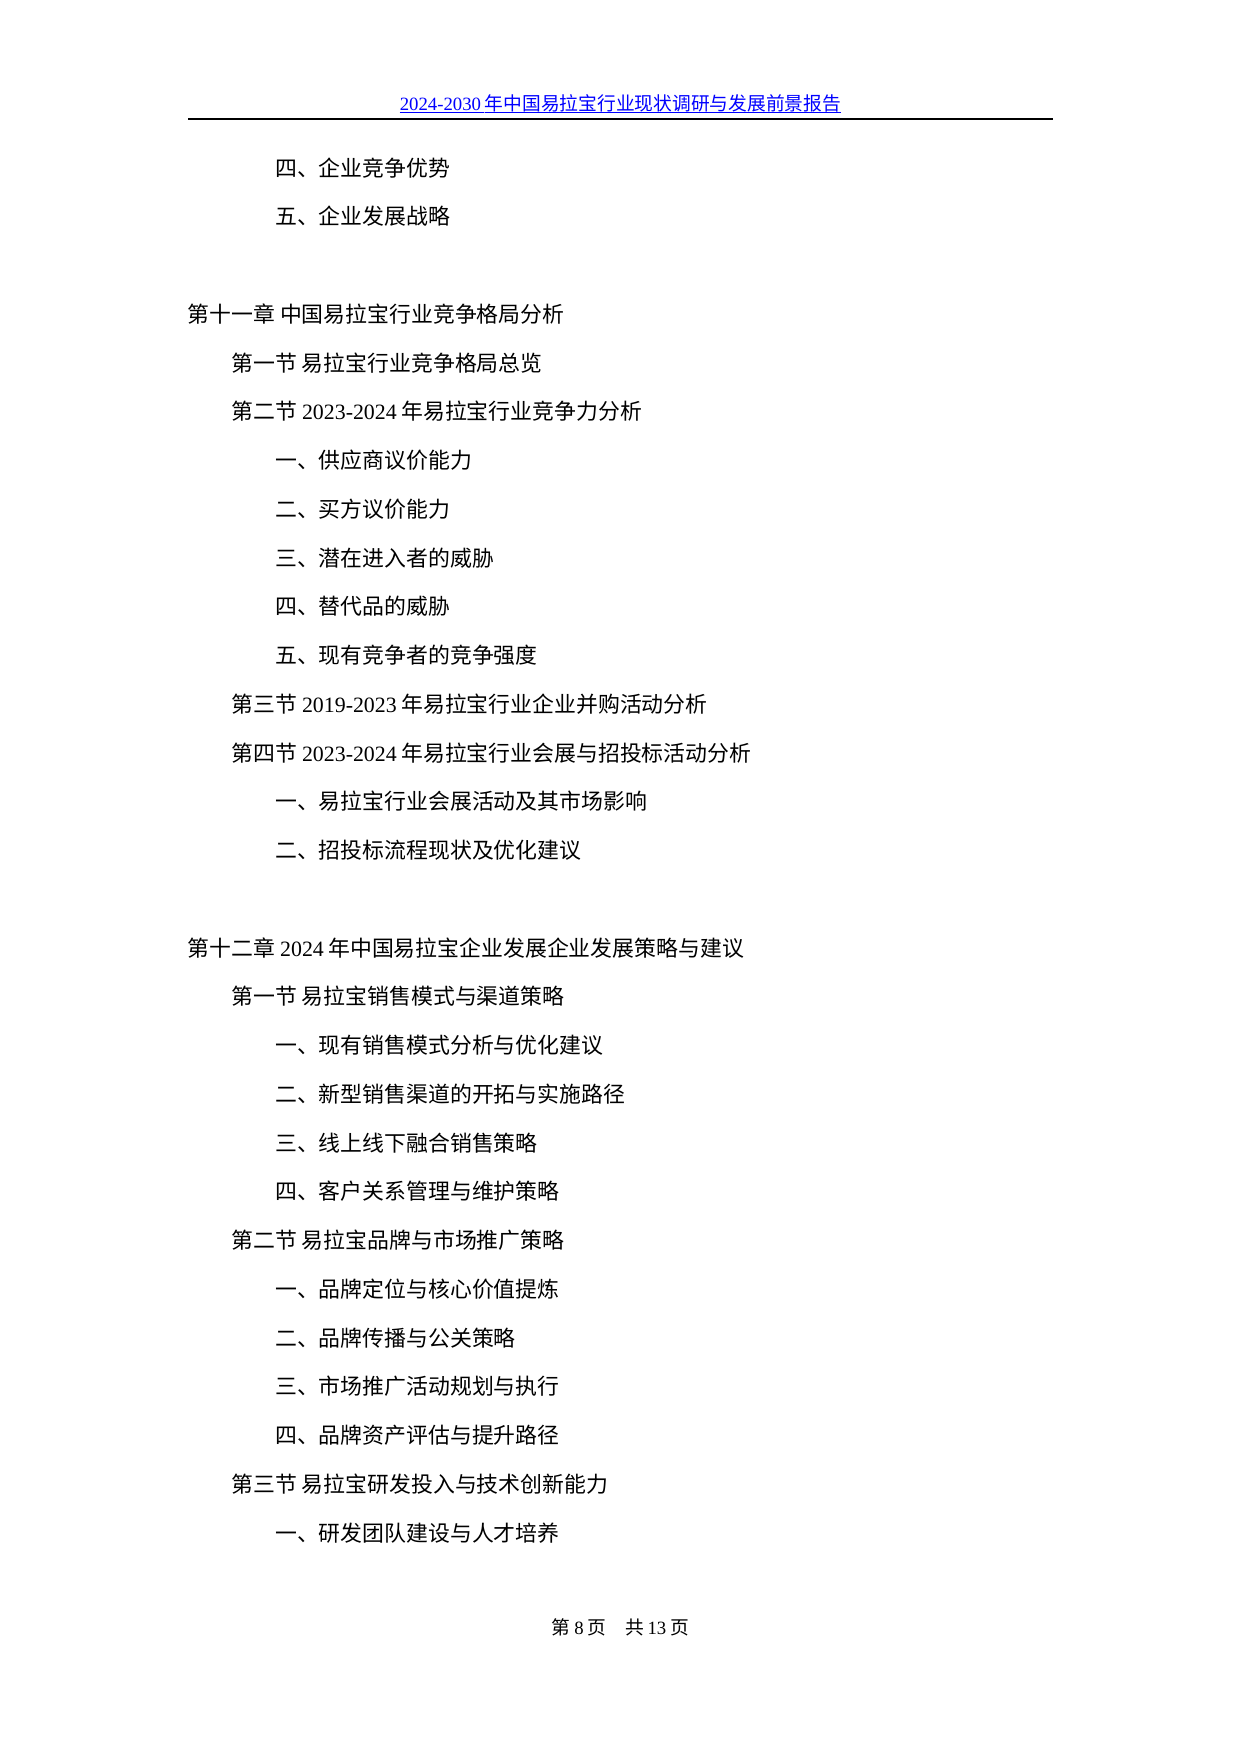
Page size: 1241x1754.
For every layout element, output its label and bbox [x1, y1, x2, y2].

text [187, 150, 1053, 1548]
